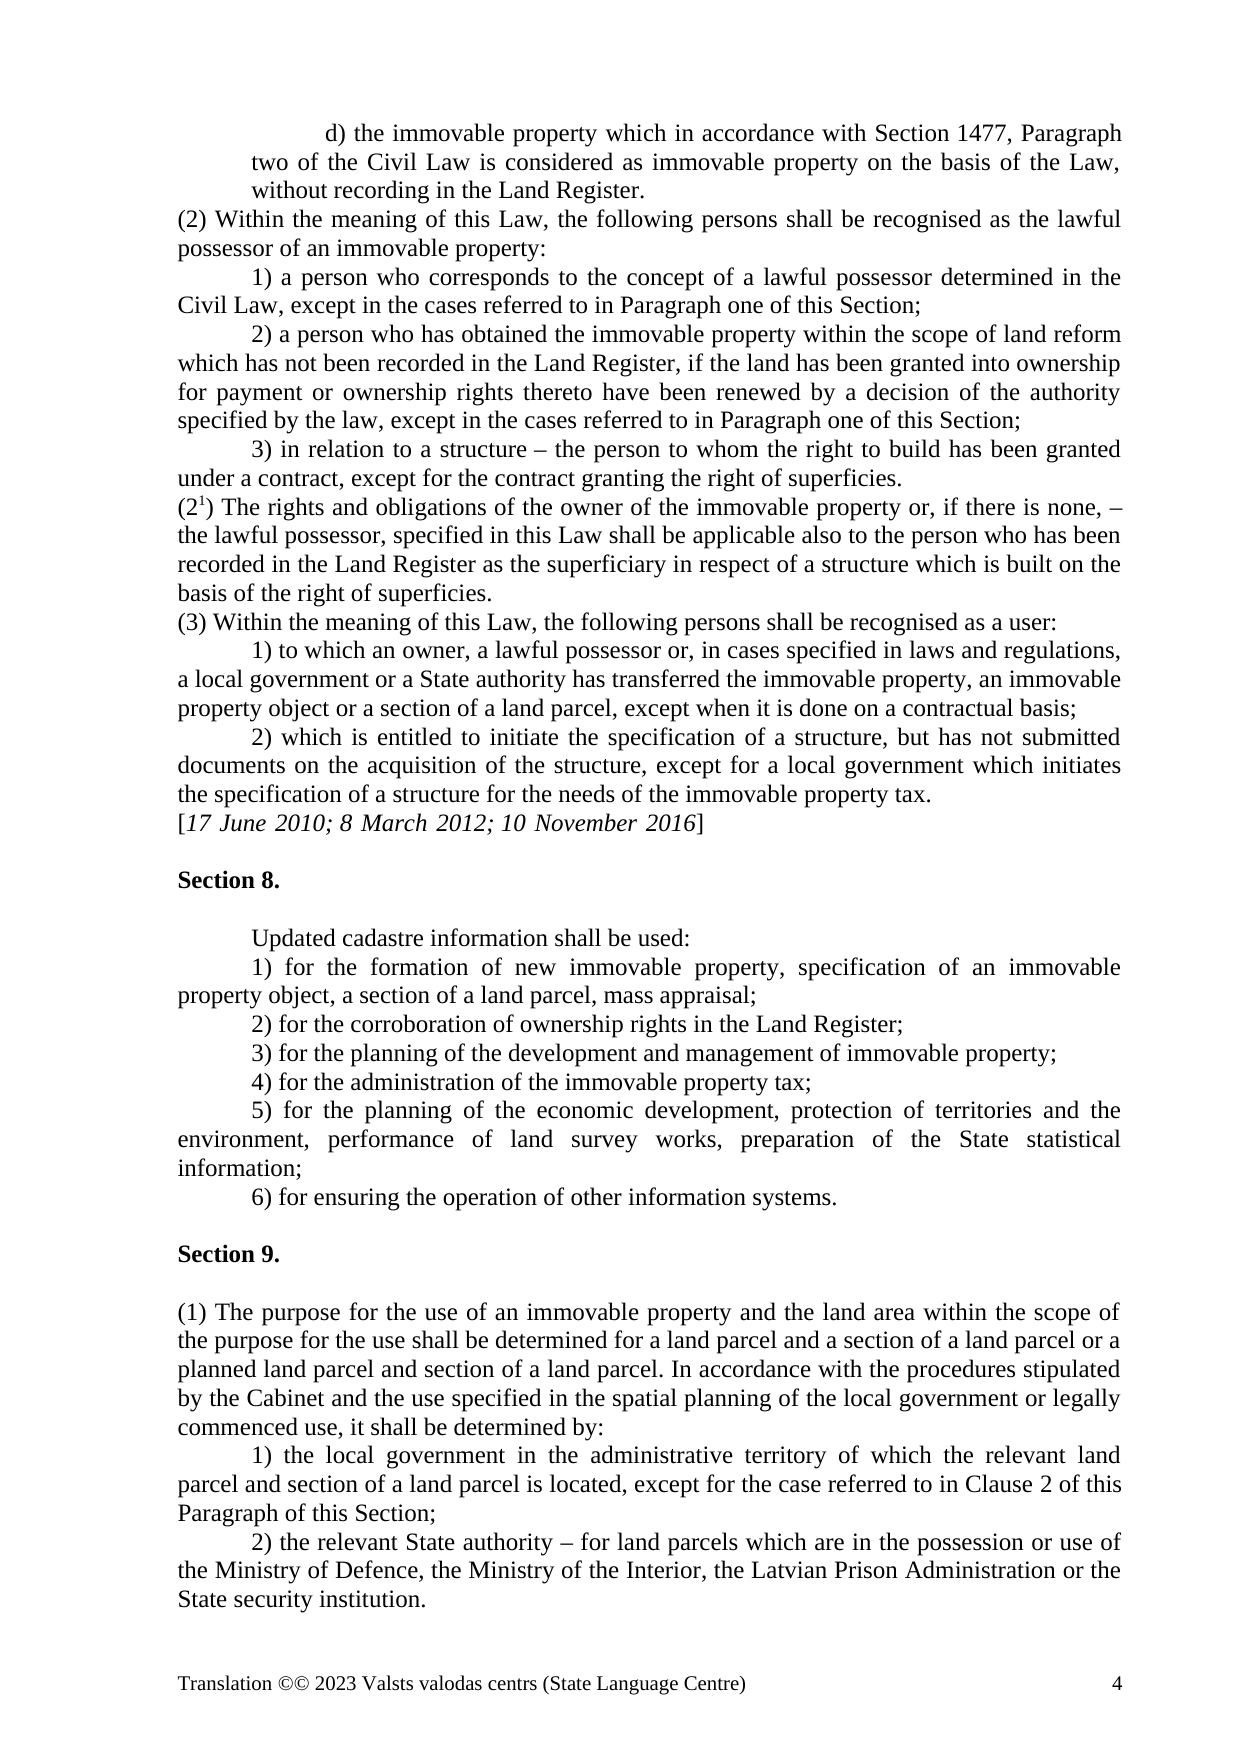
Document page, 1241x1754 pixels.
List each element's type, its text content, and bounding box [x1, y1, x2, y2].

text 1) to which an owner, a lawful possessor or, in cases specified in laws and regulations, a local government or a State authority has transferred the immovable property, an immovable property object or a section of a land parcel, except when it is done on a contractual basis; [177, 636, 1122, 722]
text 6) for ensuring the operation of other information systems. [177, 1182, 1122, 1211]
text [17 June 2010; 8 March 2012; 10 November 2016] [177, 808, 1122, 837]
text 2) a person who has obtained the immovable property within the scope of land reform which has not been recorded in the Land Register, if the land has been granted into ownership for payment or ownership rights thereto have been renewed by a decision of the authority specified by the law, except in the cases referred to in Paragraph one of this Section; [177, 319, 1122, 434]
text 1) for the formation of new immovable property, specification of an immovable property object, a section of a land parcel, mass appraisal; [177, 952, 1122, 1009]
text 4) for the administration of the immovable property tax; [177, 1067, 1122, 1096]
text 3) for the planning of the development and management of immovable property; [177, 1038, 1122, 1067]
text 3) in relation to a structure – the person to whom the right to build has been granted under a contract, except for the contract granting the right of superficies. [177, 434, 1122, 492]
text d) the immovable property which in accordance with Section 1477, Paragraph two of the Civil Law is considered as immovable property on the basis of the Law, without recording in the Land Register. [251, 118, 1122, 204]
text (2) Within the meaning of this Law, the following persons shall be recognised as the lawful possessor of an immovable property: [177, 204, 1122, 262]
text (3) Within the meaning of this Law, the following persons shall be recognised as a user: [177, 607, 1122, 636]
text 2) the relevant State authority – for land parcels which are in the possession or use of the Ministry of Defence, the Ministry of the Interior, the Latvian Prison Administration or the State security institution. [177, 1527, 1122, 1613]
text 5) for the planning of the economic development, protection of territories and the environment, performance of land survey works, preparation of the State statistical information; [177, 1096, 1122, 1182]
text Section 9. [177, 1239, 1122, 1268]
text 2) for the corroboration of ownership rights in the Land Register; [177, 1009, 1122, 1038]
text 1) a person who corresponds to the concept of a lawful possessor determined in the Civil Law, except in the cases referred to in Paragraph one of this Section; [177, 262, 1122, 319]
text Updated cadastre information shall be used: [177, 923, 1122, 952]
text Section 8. [177, 866, 1122, 894]
text (1) The purpose for the use of an immovable property and the land area within the scope of the purpose for the use shall be determined for a land parcel and a section of a land parcel or a planned land parcel and section of a land parcel. In accordance with the procedures stipulated by the Cabinet and the use specified in the spatial planning of the local government or legally commenced use, it shall be determined by: [177, 1297, 1122, 1441]
text 1) the local government in the administrative territory of which the relevant land parcel and section of a land parcel is located, except for the case referred to in Clause 2 of this Paragraph of this Section; [177, 1441, 1122, 1527]
text 2) which is entitled to initiate the specification of a structure, but has not submitted documents on the acquisition of the structure, except for a local government which initiates the specification of a structure for the needs of the immovable property tax. [177, 722, 1122, 808]
text (21) The rights and obligations of the owner of the immovable property or, if there is none, – the lawful possessor, specified in this Law shall be applicable also to the person who has been recorded in the Land Register as the superficiary in respect of a structure which is built on the basis of the right of superficies. [177, 492, 1122, 607]
